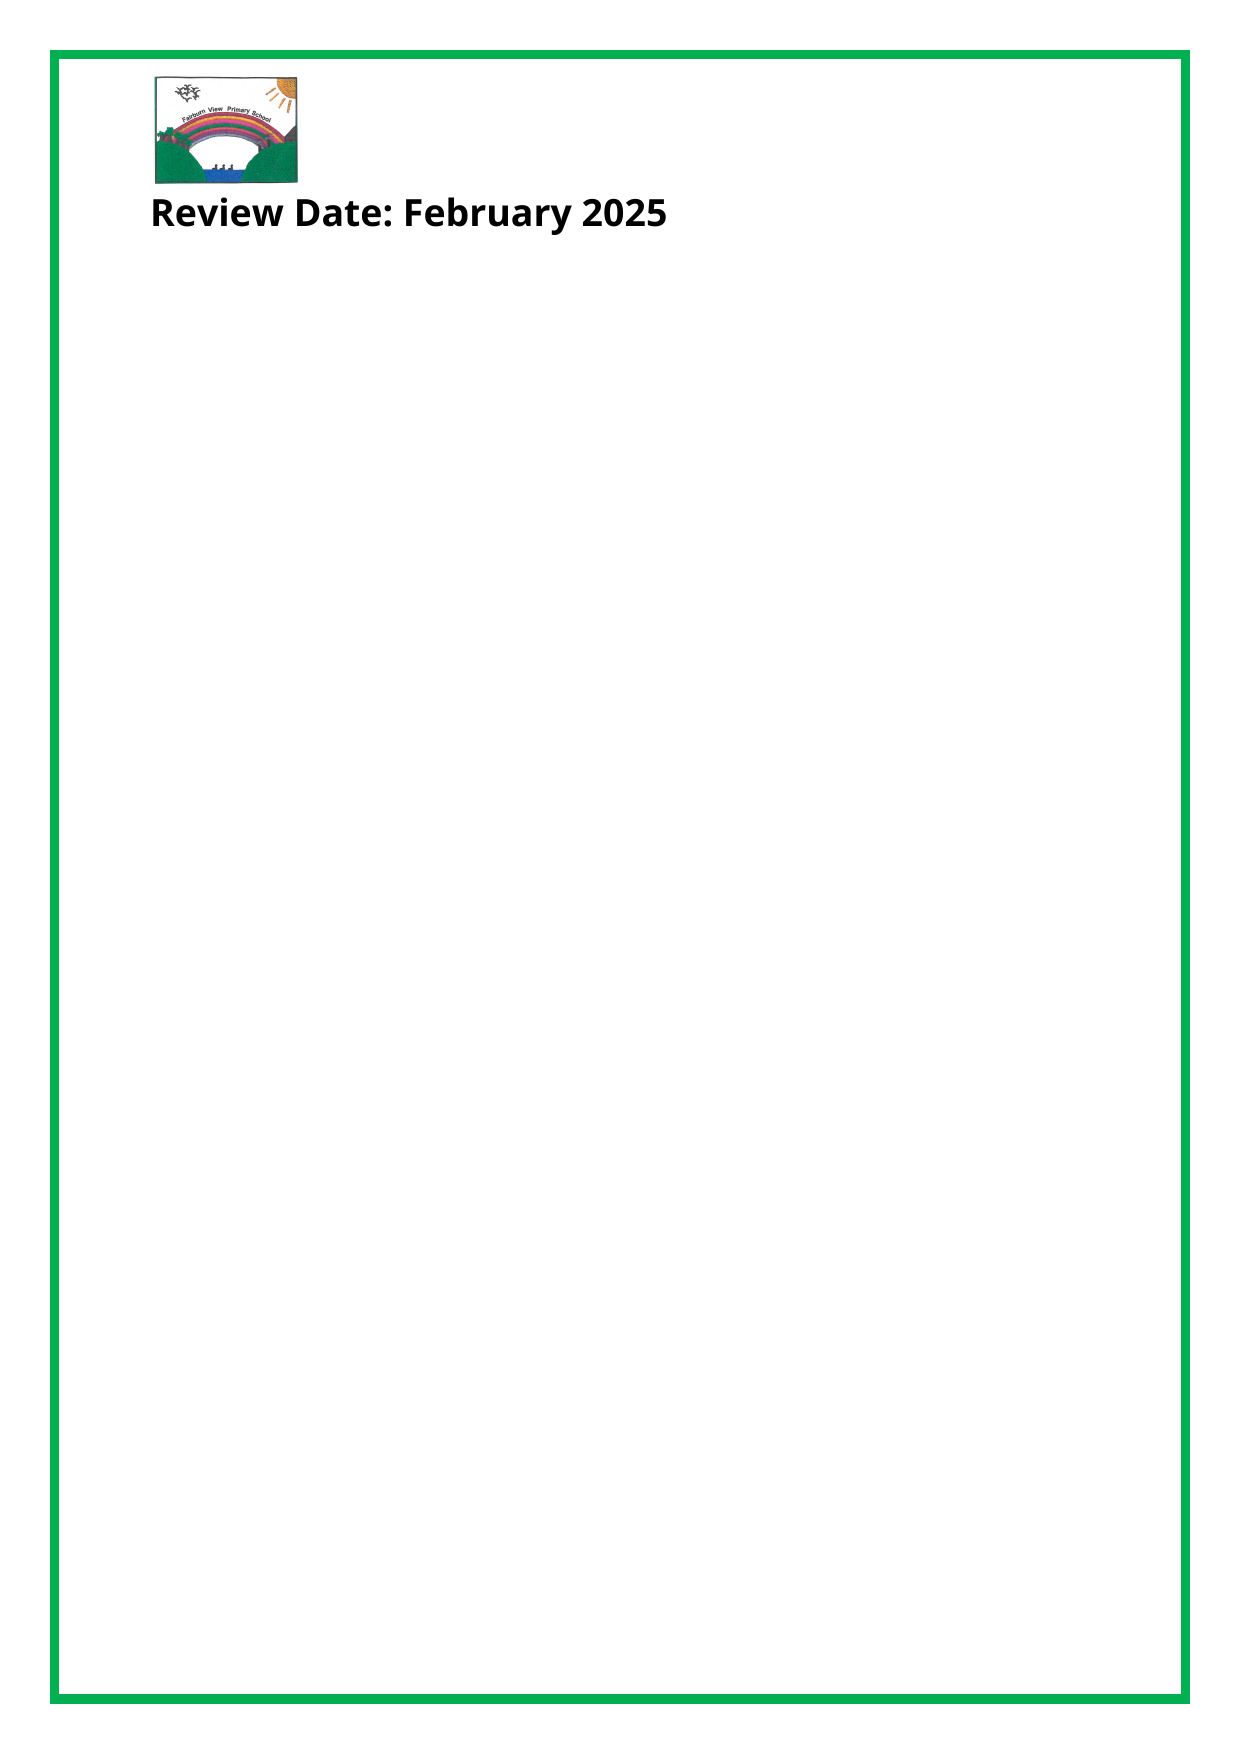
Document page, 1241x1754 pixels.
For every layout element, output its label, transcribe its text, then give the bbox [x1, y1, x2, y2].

text Review Date: February 2025 [150, 186, 1090, 237]
picture [150, 73, 300, 187]
